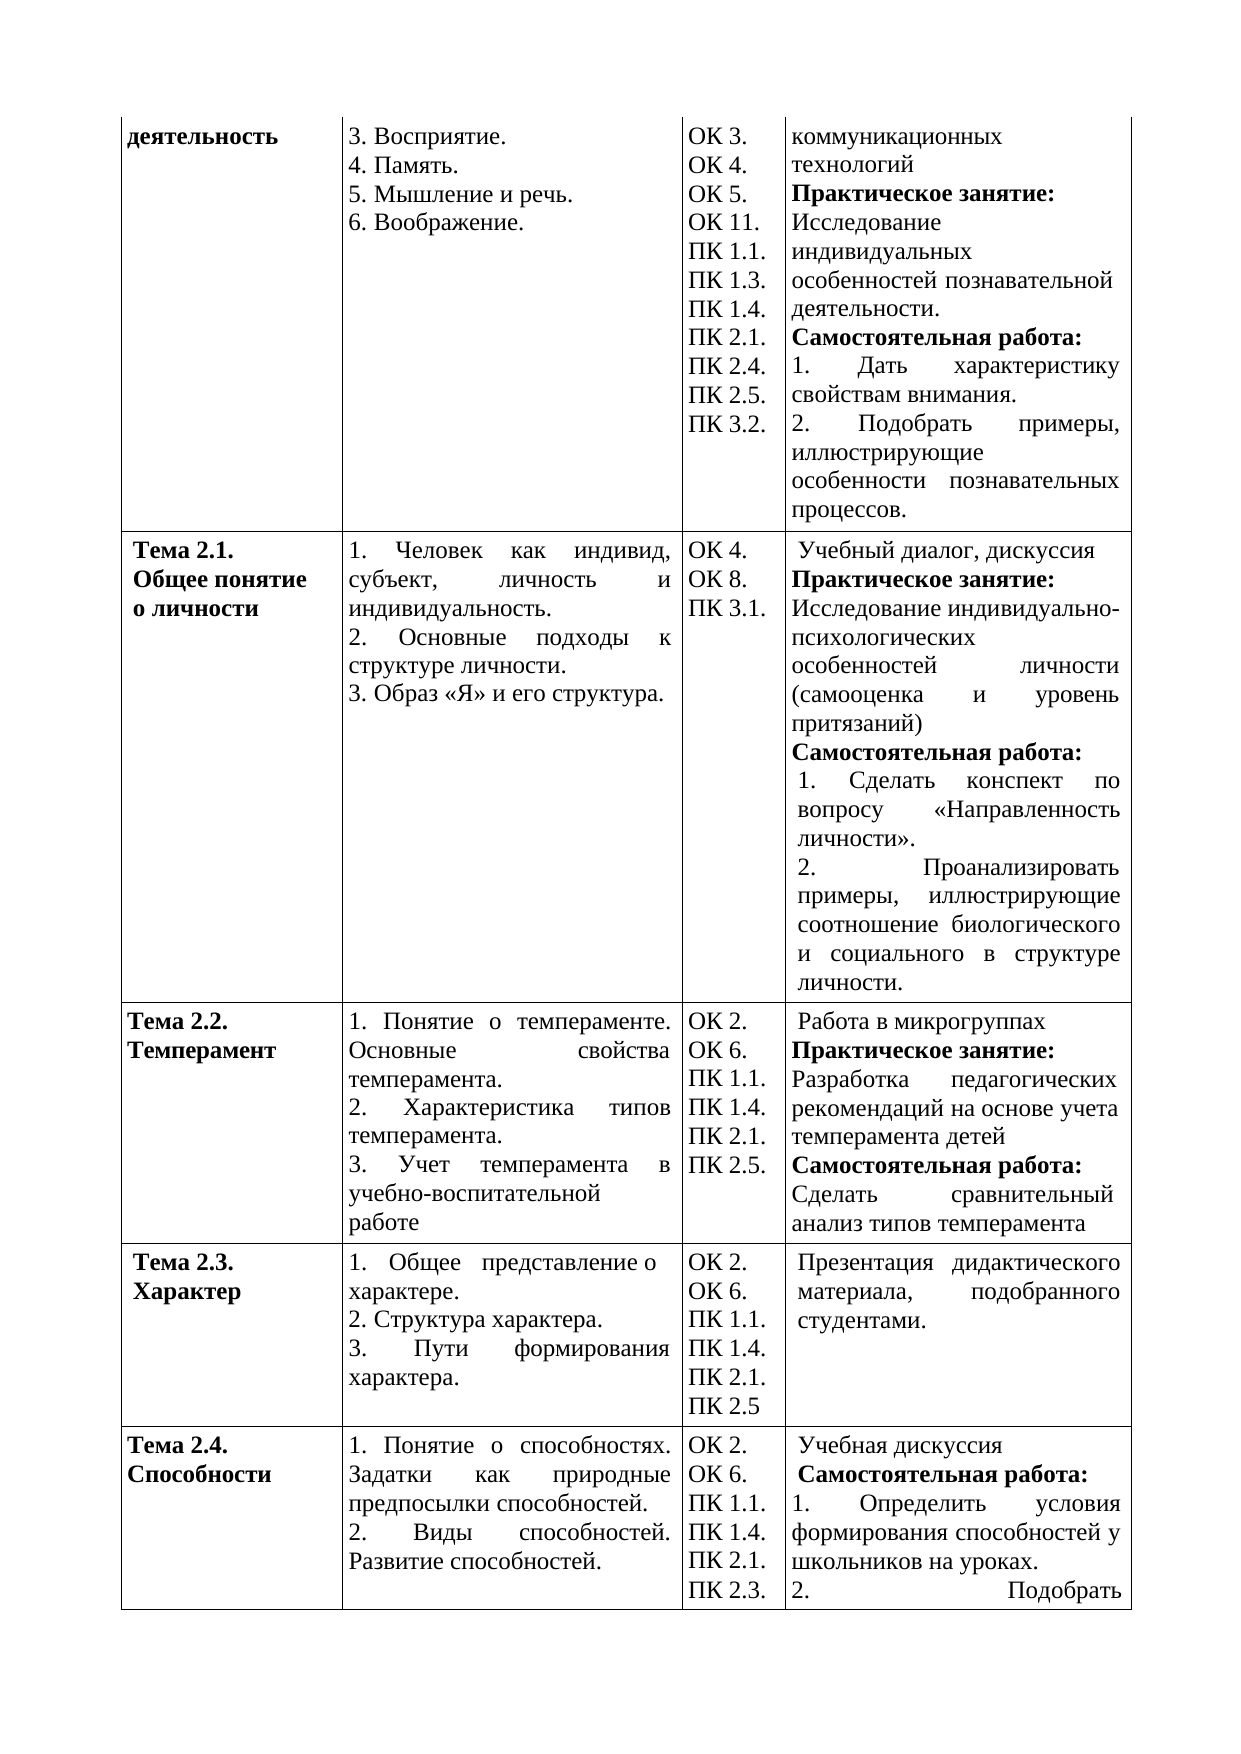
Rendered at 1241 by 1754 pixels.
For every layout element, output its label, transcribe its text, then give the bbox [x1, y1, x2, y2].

table_header ОК 3. ОК 4. ОК 5. ОК 11. ПК 1.1. ПК 1.3. ПК 1.4. ПК 2.1. ПК 2.4. ПК 2.5. ПК 3.2. [683, 117, 785, 531]
table_cell Тема 2.2. Темперамент [122, 1003, 342, 1243]
table_cell Понятие о способностях. Задатки как природные предпосылки способностей. Виды способностей. Развитие способностей. [343, 1427, 682, 1609]
table_cell Презентация дидактического материала, подобранного студентами. [786, 1244, 1131, 1426]
table_cell Общее представление о характере. Структура характера. Пути формирования характера. [343, 1244, 682, 1426]
table_cell ОК 4. ОК 8. ПК 3.1. [683, 532, 785, 1002]
table_cell Человек как индивид, субъект, личность и индивидуальность. Основные подходы к структуре личности. Образ «Я» и его структура. [343, 532, 682, 1002]
table_cell Тема 2.4. Способности [122, 1427, 342, 1609]
table_header деятельность [122, 117, 342, 531]
table_cell ОК 2. ОК 6. ПК 1.1. ПК 1.4. ПК 2.1. ПК 2.3. [683, 1427, 785, 1609]
table_cell Понятие о темпераменте. Основные свойства темперамента. Характеристика типов темперамента. Учет темперамента в учебно-воспитательной работе [343, 1003, 682, 1243]
table_header Восприятие. Память. Мышление и речь. Воображение. [343, 117, 682, 531]
table_cell ОК 2. ОК 6. ПК 1.1. ПК 1.4. ПК 2.1. ПК 2.5. [683, 1003, 785, 1243]
table_cell Работа в микрогруппах Практическое занятие: Разработка педагогических рекомендаций на основе учета темперамента детей Самостоятельная работа: Сделать сравнительный анализ типов темперамента [786, 1003, 1131, 1243]
table_cell Тема 2.3. Характер [122, 1244, 342, 1426]
table_cell Тема 2.1. Общее понятие о личности [122, 532, 342, 1002]
table_cell Учебный диалог, дискуссия Практическое занятие: Исследование индивидуально- психологических особенностей личности (самооценка и уровень притязаний) Самостоятельная работа: Сделать конспект по вопросу «Направленность личности». Проанализировать примеры, иллюстрирующие соотношение биологического и социального в структуре личности. [786, 532, 1131, 1002]
table_header коммуникационных технологий Практическое занятие: Исследование индивидуальных особенностей познавательной деятельности. Самостоятельная работа: Дать характеристику свойствам внимания. Подобрать примеры, иллюстрирующие особенности познавательных процессов. [786, 117, 1131, 531]
table_cell ОК 2. ОК 6. ПК 1.1. ПК 1.4. ПК 2.1. ПК 2.5 [683, 1244, 785, 1426]
table_cell Учебная дискуссия Самостоятельная работа: Определить условия формирования способностей у школьников на уроках. Подобрать [786, 1427, 1131, 1609]
